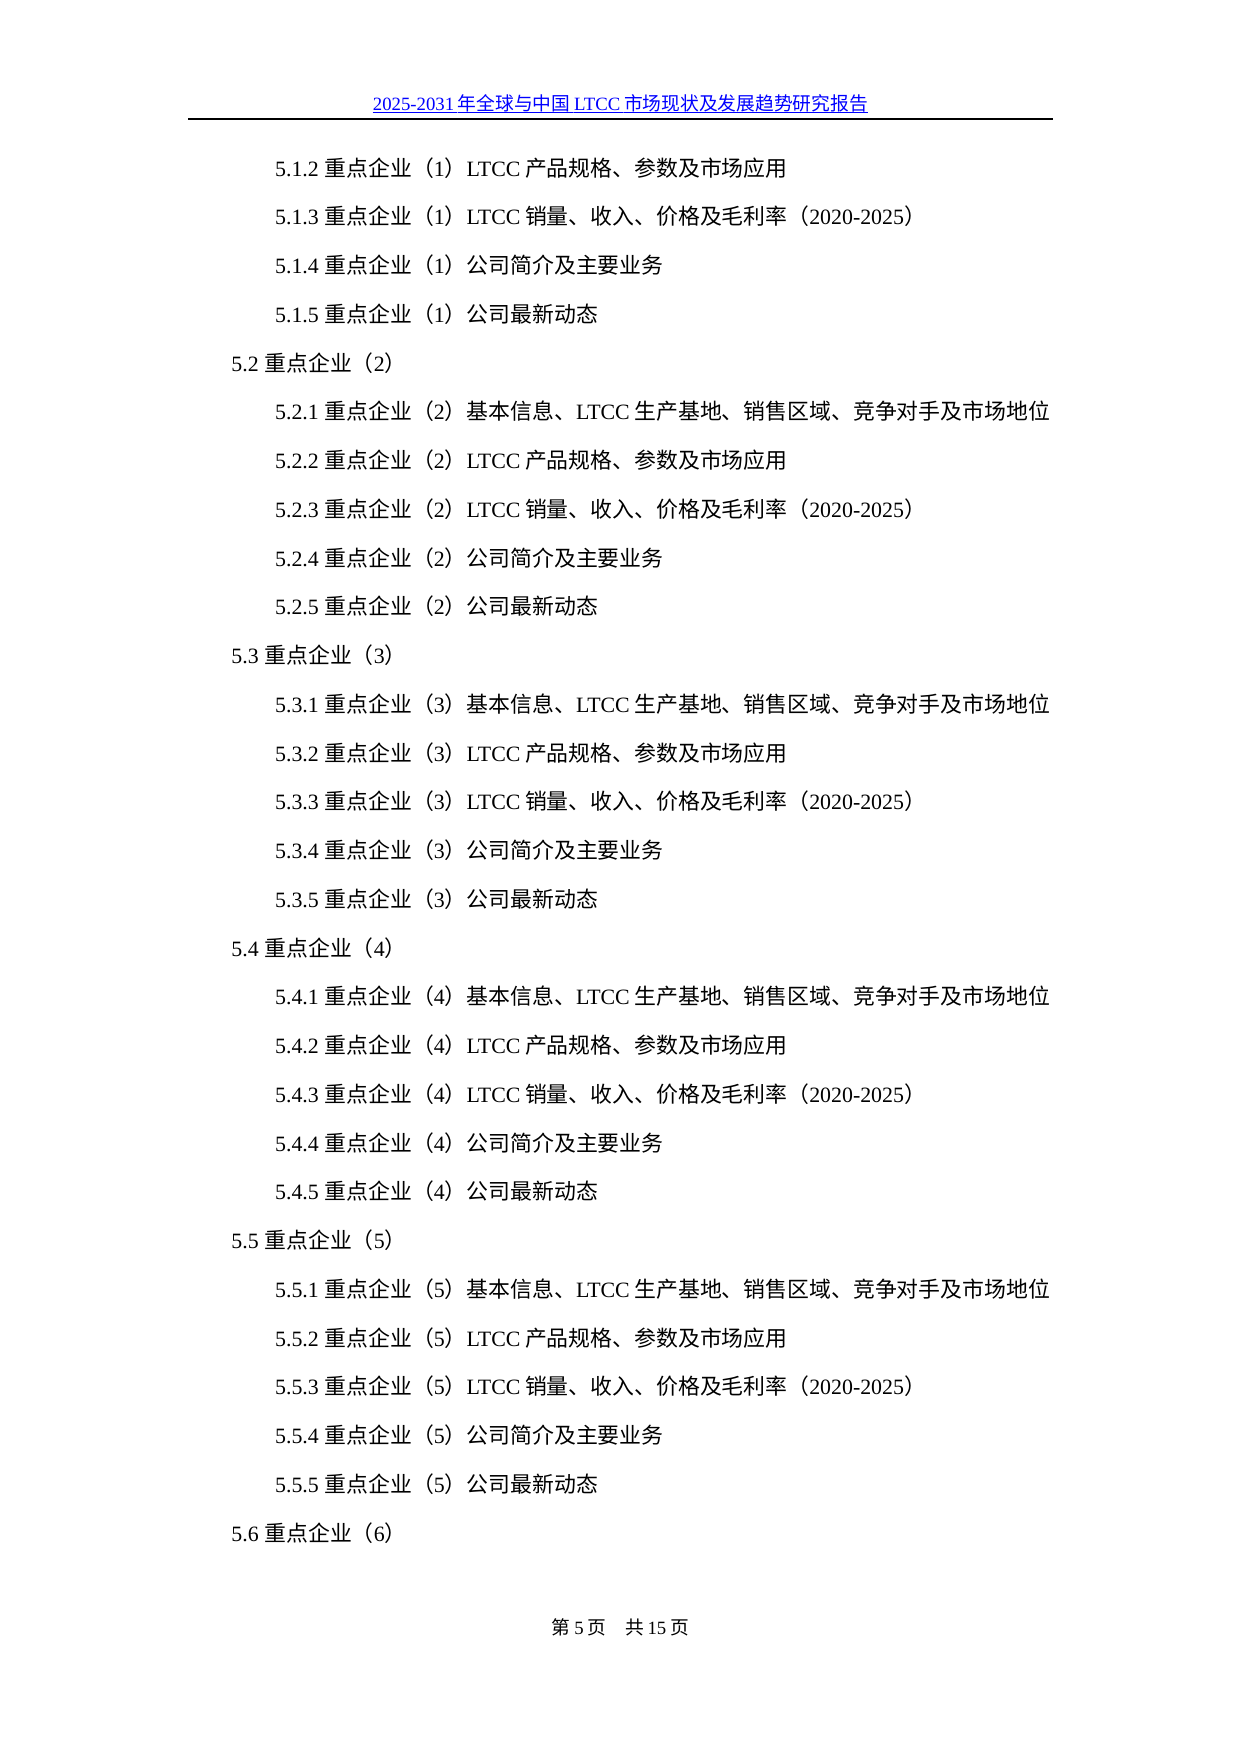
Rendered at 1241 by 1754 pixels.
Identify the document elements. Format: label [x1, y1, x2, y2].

text [187, 150, 1053, 1548]
